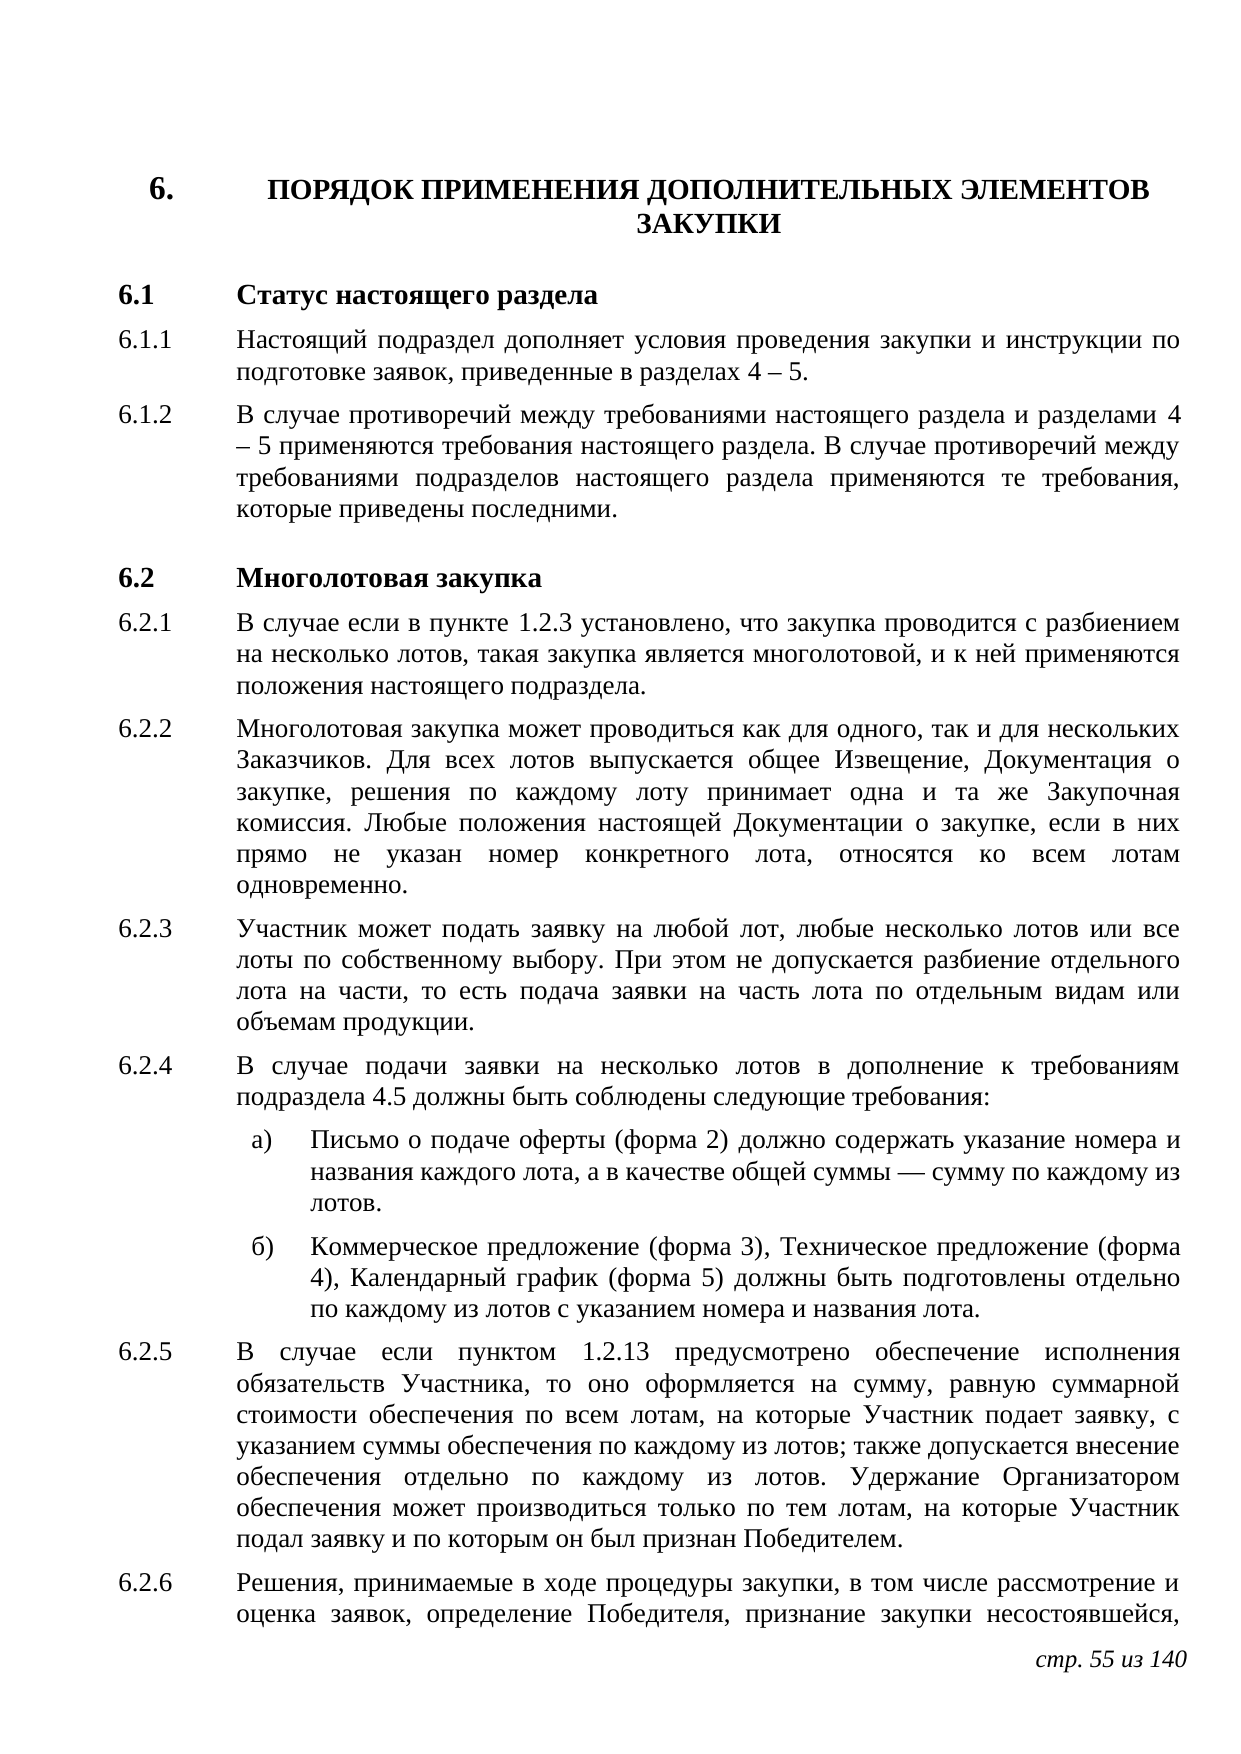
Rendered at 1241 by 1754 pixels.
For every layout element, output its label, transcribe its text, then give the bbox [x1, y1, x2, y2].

subtitle Статус настоящего раздела [118, 277, 1181, 311]
text В случае противоречий между требованиями настоящего раздела и разделами 4 – 5 применяются требования настоящего раздела. В случае противоречий между требованиями подразделов настоящего раздела применяются те требования, которые приведены последними. [118, 398, 1181, 523]
list Участник может подать заявку на любой лот, любые несколько лотов или все лоты по собственному выбору. При этом не допускается разбиение отдельного лота на части, то есть подача заявки на часть лота по отдельным видам или объемам продукции. [118, 912, 1181, 1036]
text Письмо о подаче оферты (форма 2) должно содержать указание номера и названия каждого лота, а в качестве общей суммы — сумму по каждому из лотов. [251, 1124, 1181, 1217]
list В случае если в пункте 1.2.3 установлено, что закупка проводится с разбиением на несколько лотов, такая закупка является многолотовой, и к ней применяются положения настоящего подраздела. [118, 606, 1181, 700]
subtitle Многолотовая закупка [118, 560, 1181, 594]
text Коммерческое предложение (форма 3), Техническое предложение (форма 4), Календарный график (форма 5) должны быть подготовлены отдельно по каждому из лотов с указанием номера и названия лота. [251, 1229, 1181, 1323]
list Многолотовая закупка может проводиться как для одного, так и для нескольких Заказчиков. Для всех лотов выпускается общее Извещение, Документация о закупке, решения по каждому лоту принимает одна и та же Закупочная комиссия. Любые положения настоящей Документации о закупке, если в них прямо не указан номер конкретного лота, относятся ко всем лотам одновременно. [118, 712, 1181, 899]
list В случае если пунктом 1.2.13 предусмотрено обеспечение исполнения обязательств Участника, то оно оформляется на сумму, равную суммарной стоимости обеспечения по всем лотам, на которые Участник подает заявку, с указанием суммы обеспечения по каждому из лотов; также допускается внесение обеспечения отдельно по каждому из лотов. Удержание Организатором обеспечения может производиться только по тем лотам, на которые Участник подал заявку и по которым он был признан Победителем. [118, 1336, 1181, 1553]
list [118, 1566, 1181, 1628]
subtitle ПОРЯДОК ПРИМЕНЕНИЯ ДОПОЛНИТЕЛЬНЫХ ЭЛЕМЕНТОВ ЗАКУПКИ [118, 168, 1181, 240]
list В случае подачи заявки на несколько лотов в дополнение к требованиям подраздела 4.5 должны быть соблюдены следующие требования: [118, 1049, 1181, 1111]
text Настоящий подраздел дополняет условия проведения закупки и инструкции по подготовке заявок, приведенные в разделах 4 – 5. [118, 323, 1181, 386]
